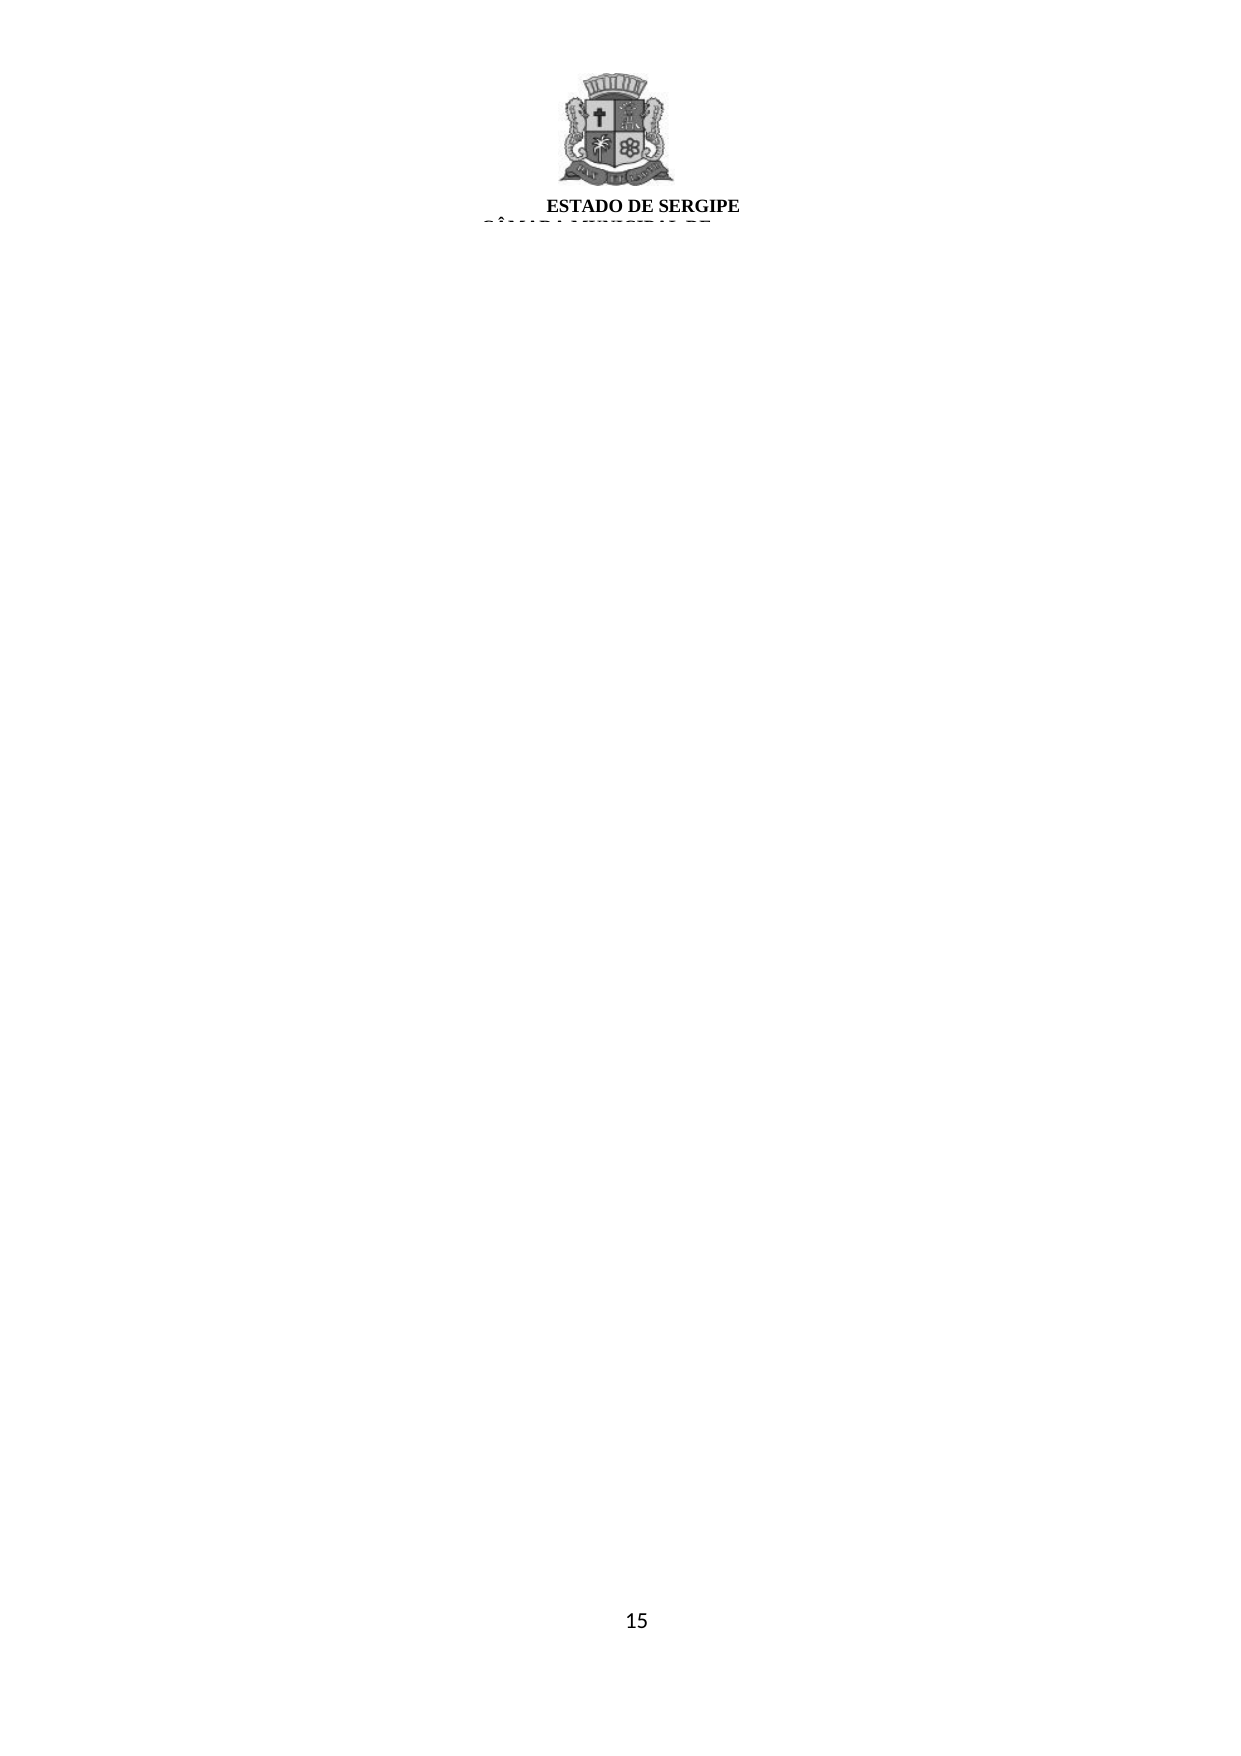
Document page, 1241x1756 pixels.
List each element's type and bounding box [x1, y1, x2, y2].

picture [558, 73, 675, 186]
